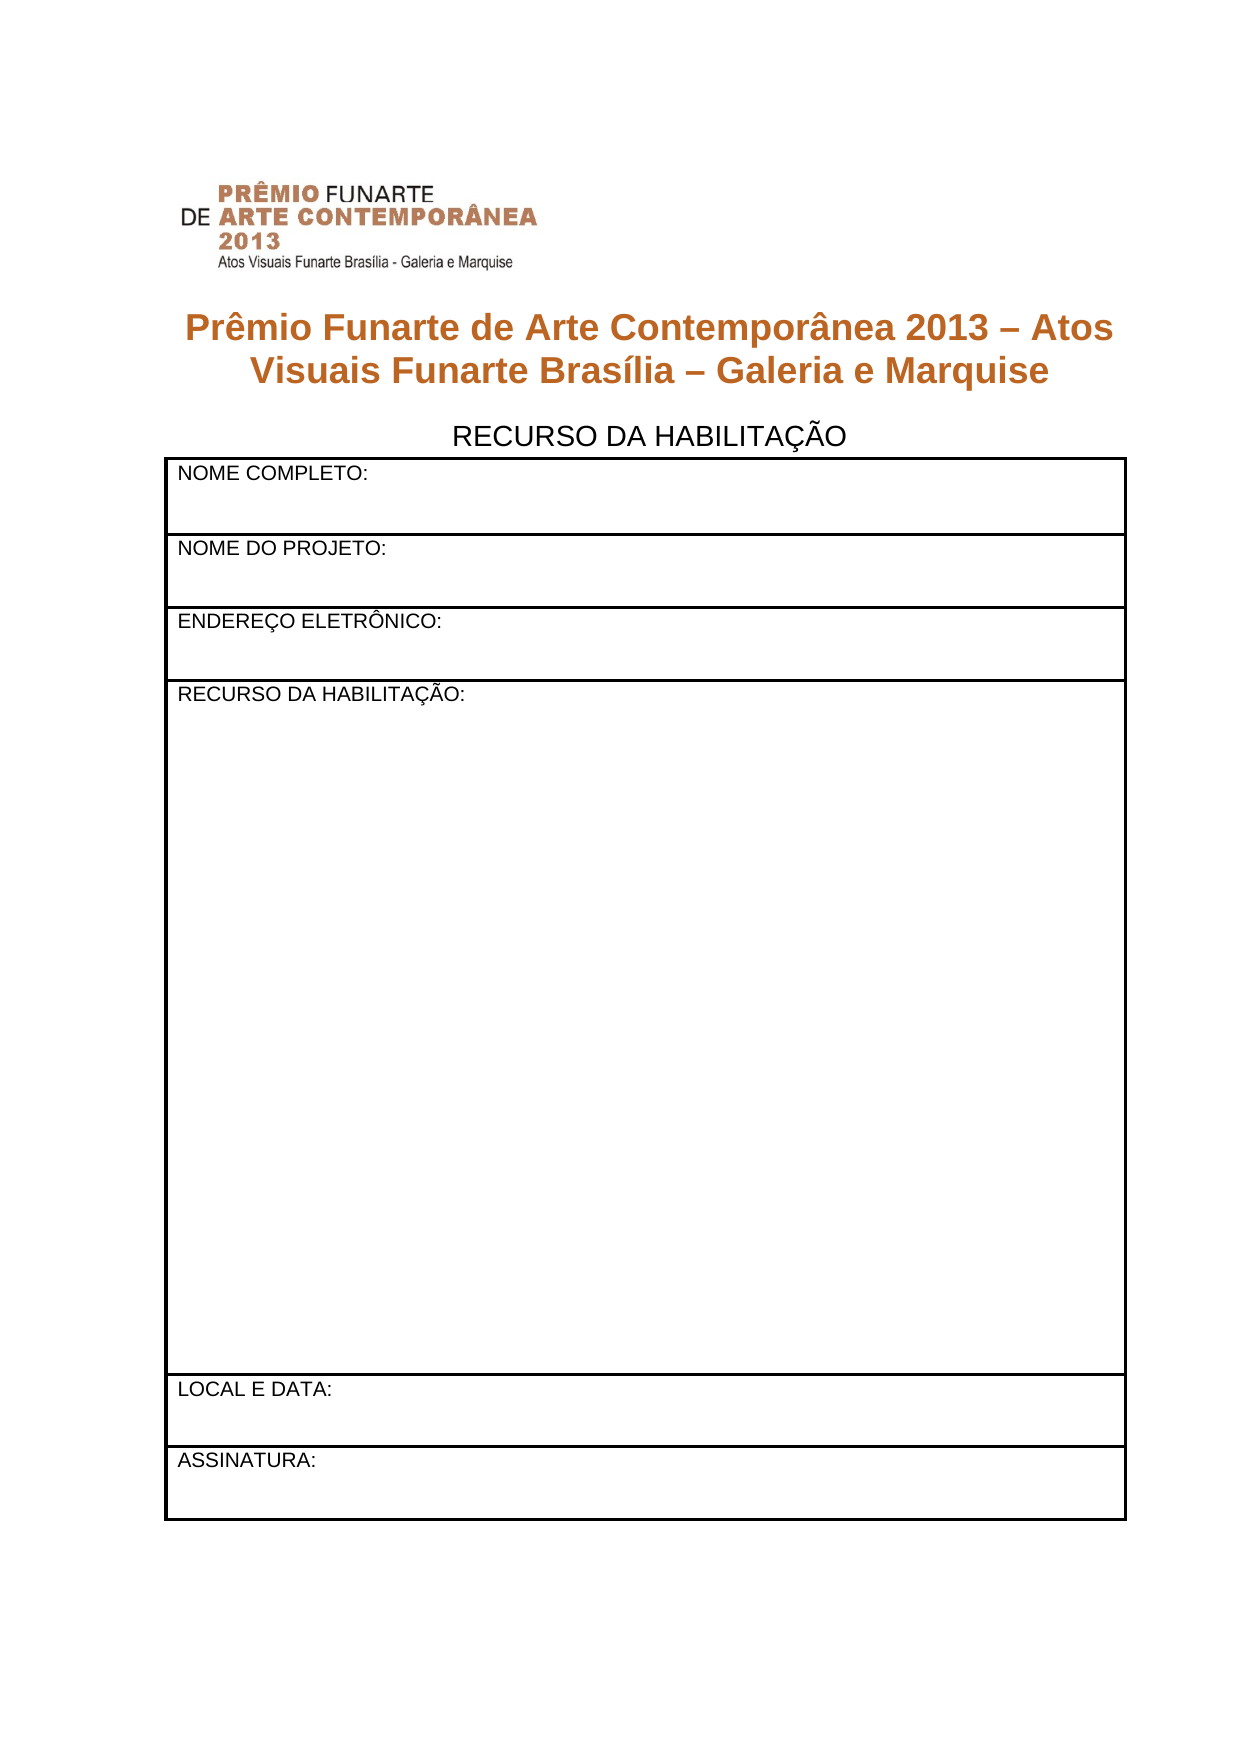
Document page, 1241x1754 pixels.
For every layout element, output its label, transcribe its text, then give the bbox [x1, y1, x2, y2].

table_cell ENDEREÇO ELETRÔNICO: [168, 609, 1124, 679]
table_cell NOME DO PROJETO: [168, 536, 1124, 606]
text Prêmio Funarte de Arte Contemporânea 2013 – Atos Visuais Funarte Brasília – Galeria e Marquise [177, 305, 1122, 391]
table_cell RECURSO DA HABILITAÇÃO: [168, 682, 1124, 1373]
table_cell ASSINATURA: [168, 1448, 1124, 1518]
table_cell LOCAL E DATA: [168, 1376, 1124, 1445]
text RECURSO DA HABILITAÇÃO [177, 419, 1122, 452]
table_header NOME COMPLETO: [168, 460, 1124, 532]
picture [177, 177, 544, 274]
